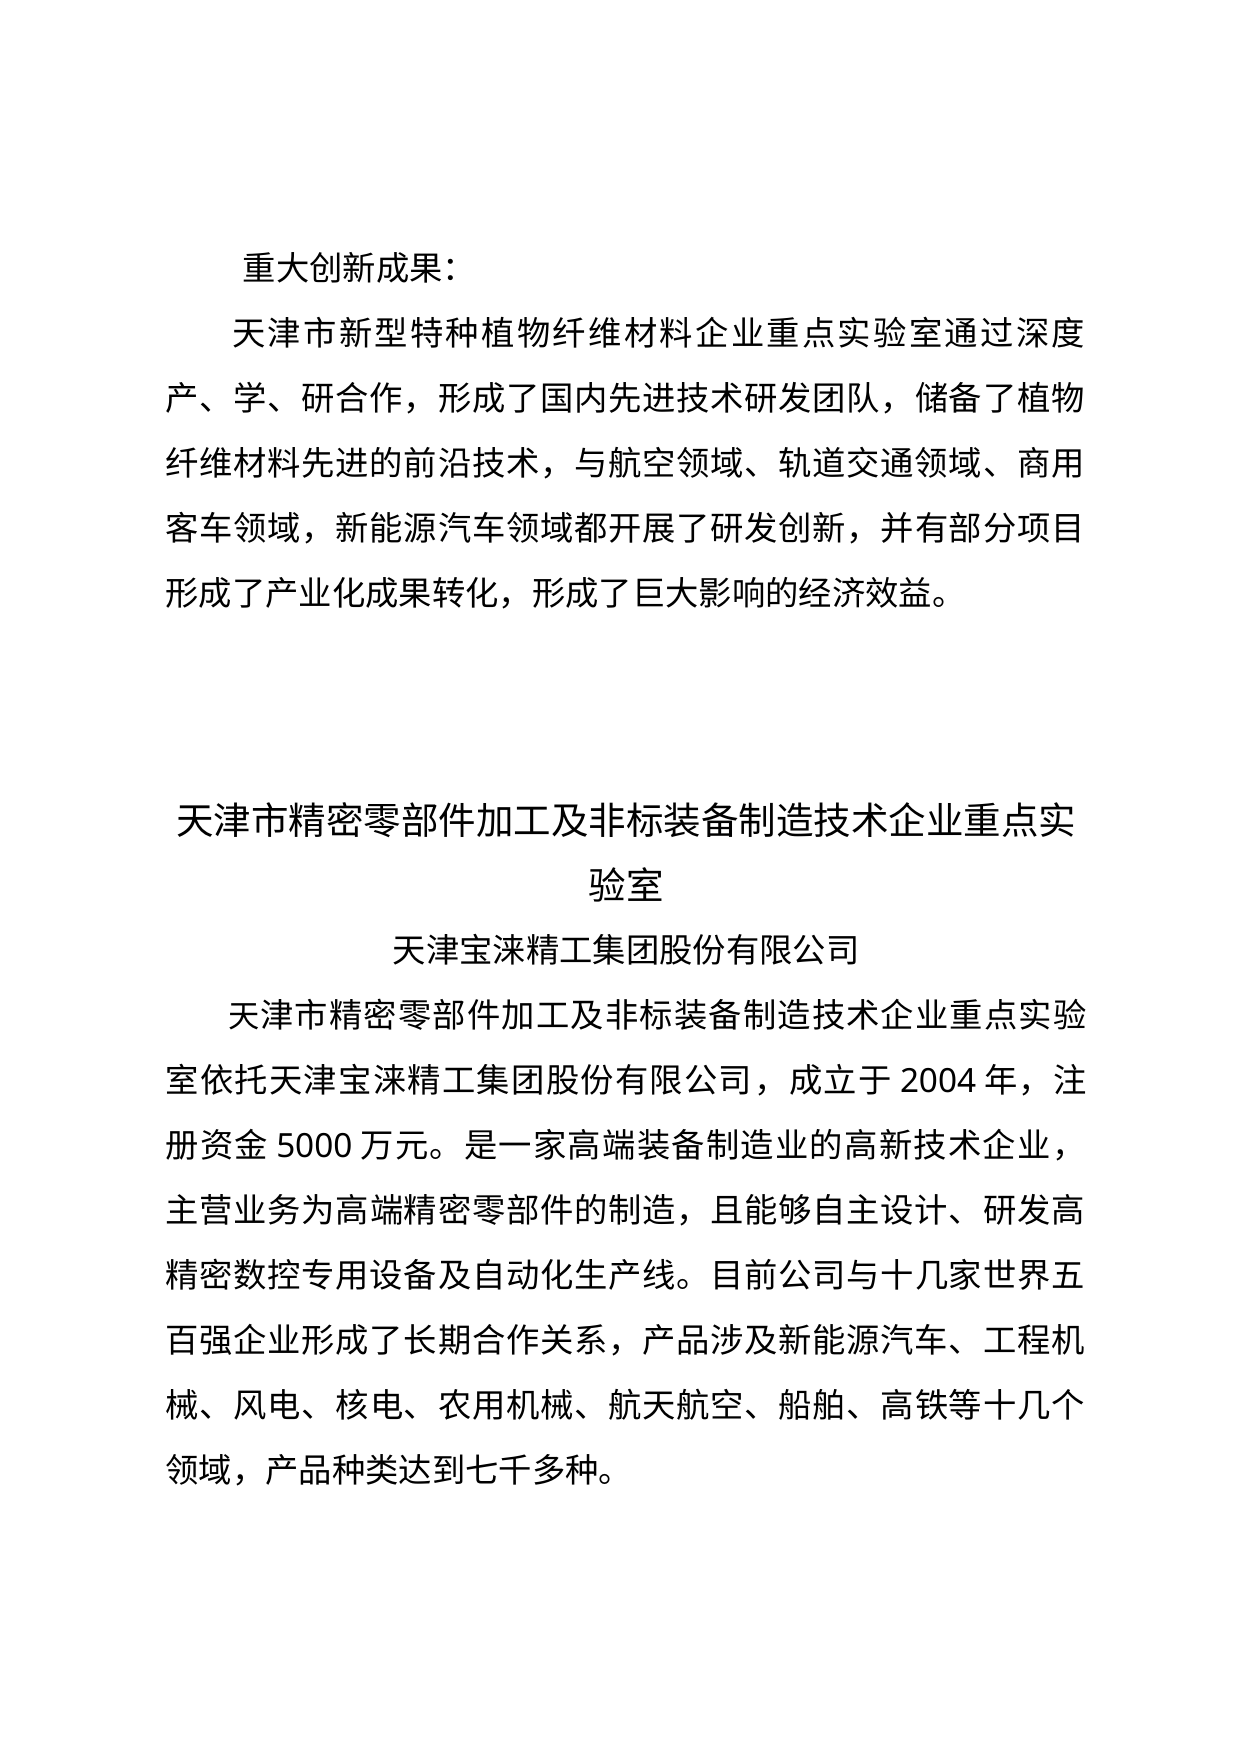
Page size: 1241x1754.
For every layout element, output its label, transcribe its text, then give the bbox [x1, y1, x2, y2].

text 天津市新型特种植物纤维材料企业重点实验室通过深度产、学、研合作，形成了国内先进技术研发团队，储备了植物纤维材料先进的前沿技术，与航空领域、轨道交通领域、商用客车领域，新能源汽车领域都开展了研发创新，并有部分项目形成了产业化成果转化，形成了巨大影响的经济效益。 [165, 298, 1087, 623]
text 重大创新成果： [176, 233, 1087, 298]
list 天津市精密零部件加工及非标装备制造技术企业重点实验室 [165, 785, 1087, 915]
text 天津市精密零部件加工及非标装备制造技术企业重点实验室依托天津宝涞精工集团股份有限公司，成立于2004年，注册资金5000万元。是一家高端装备制造业的高新技术企业，主营业务为高端精密零部件的制造，且能够自主设计、研发高精密数控专用设备及自动化生产线。目前公司与十几家世界五百强企业形成了长期合作关系，产品涉及新能源汽车、工程机械、风电、核电、农用机械、航天航空、船舶、高铁等十几个领域，产品种类达到七千多种。 [165, 980, 1087, 1500]
list 天津宝涞精工集团股份有限公司 [165, 915, 1087, 980]
